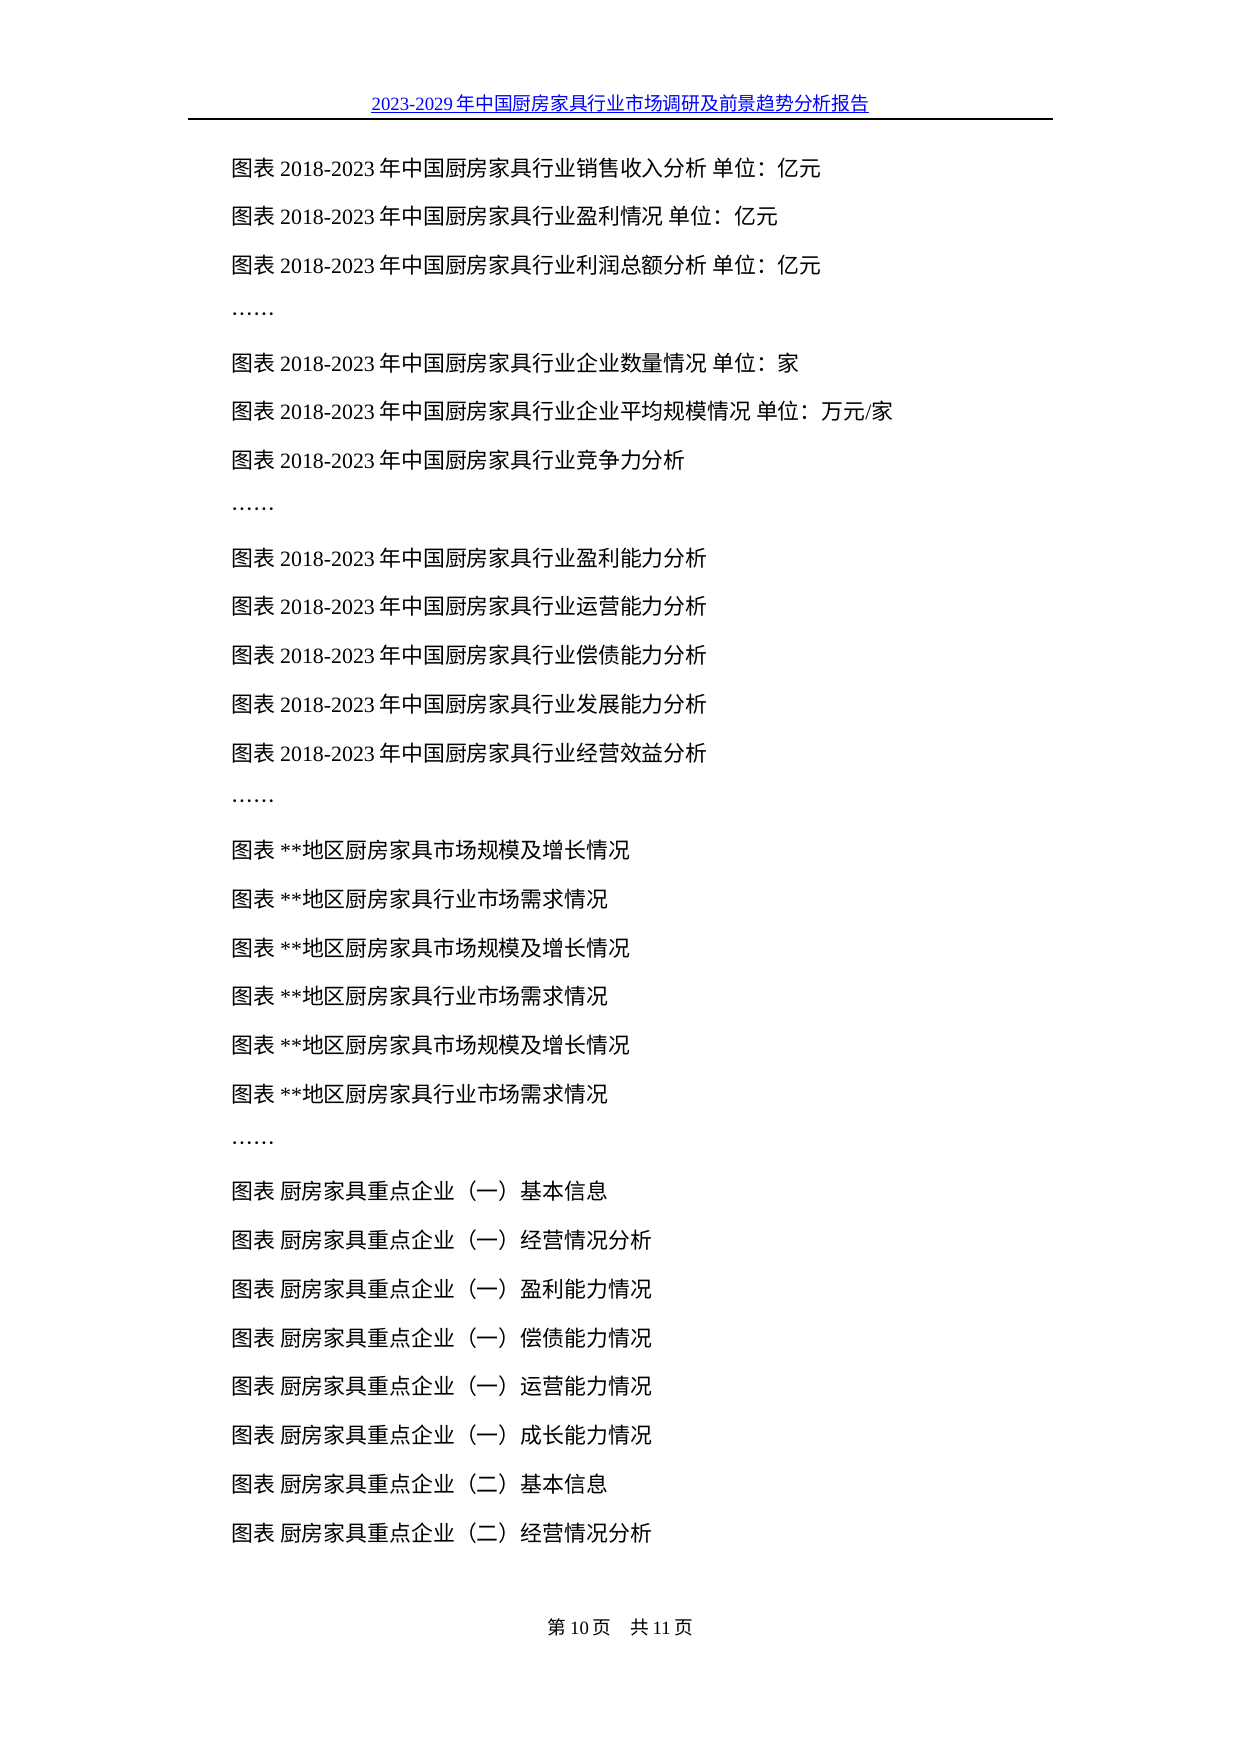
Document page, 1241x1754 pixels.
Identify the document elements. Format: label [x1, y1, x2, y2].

text [187, 150, 1053, 1548]
